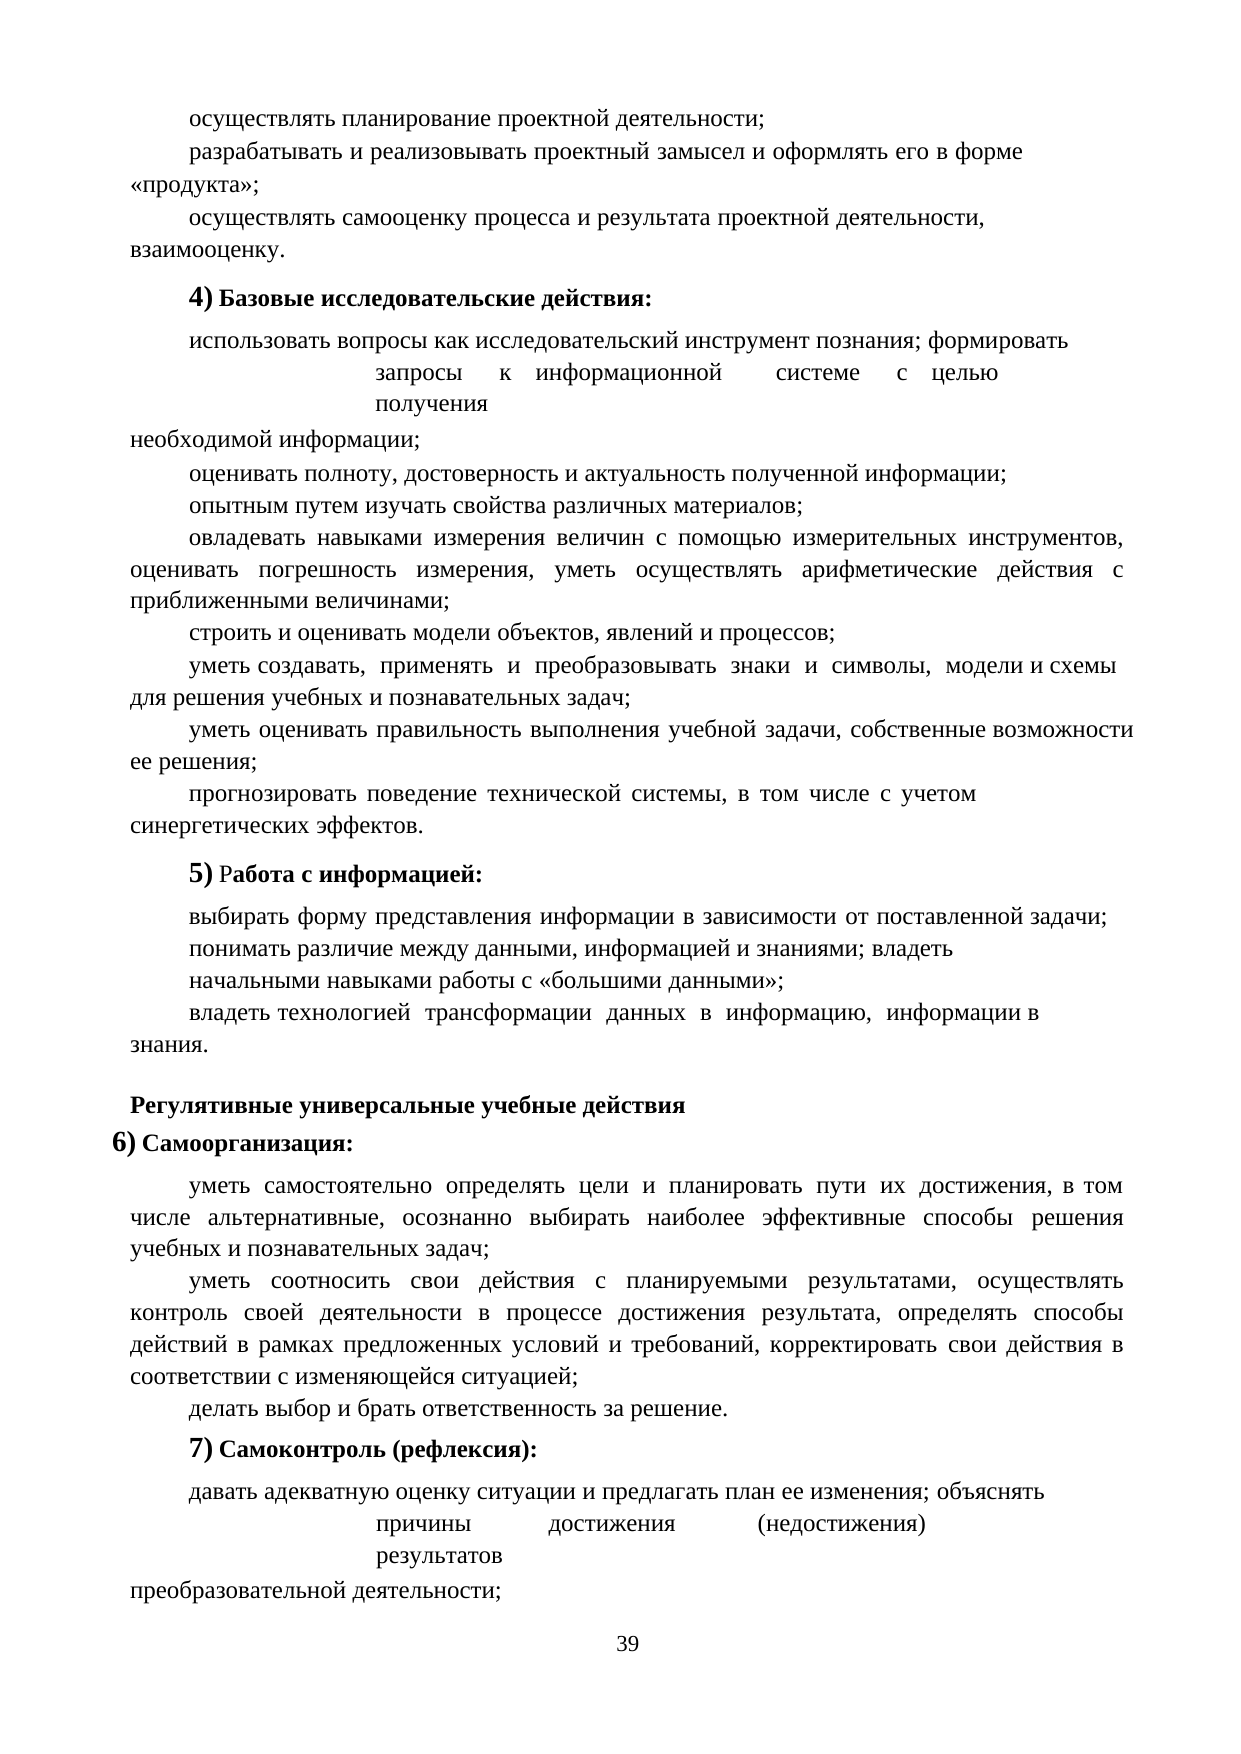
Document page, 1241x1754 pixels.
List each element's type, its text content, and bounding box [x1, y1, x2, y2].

text преобразовательной деятельности; [130, 1572, 1137, 1606]
text понимать различие между данными, информацией и знаниями; владеть начальными навыками работы с «большими данными»; [189, 933, 1022, 994]
text строить и оценивать модели объектов, явлений и процессов; [189, 617, 1137, 646]
text овладевать навыками измерения величин с помощью измерительных инструментов, оценивать погрешность измерения, уметь осуществлять арифметические действия с приближенными величинами; [130, 522, 1123, 614]
subtitle Самоконтроль (рефлексия): [189, 1430, 1137, 1464]
text «продукта»; [130, 169, 1137, 198]
text прогнозировать поведение технической системы, в том числе с учетом синергетических эффектов. [130, 778, 1137, 839]
text использовать вопросы как исследовательский инструмент познания; формировать запросы к информационной системе с целью получения [189, 325, 1123, 417]
subtitle Самоорганизация: [112, 1124, 1137, 1157]
text владеть технологией трансформации данных в информацию, информации в знания. [130, 997, 1123, 1058]
subtitle Базовые исследовательские действия: [189, 279, 1137, 312]
text давать адекватную оценку ситуации и предлагать план ее изменения; объяснять причины достижения (недостижения) результатов [189, 1476, 1124, 1569]
text уметь самостоятельно определять цели и планировать пути их достижения, в том числе альтернативные, осознанно выбирать наиболее эффективные способы решения учебных и познавательных задач; [130, 1170, 1123, 1262]
text выбирать форму представления информации в зависимости от поставленной задачи; [130, 901, 1137, 930]
text осуществлять самооценку процесса и результата проектной деятельности, взаимооценку. [130, 202, 1123, 263]
text уметь оценивать правильность выполнения учебной задачи, собственные возможности ее решения; [130, 714, 1137, 775]
text необходимой информации; [130, 420, 1137, 454]
text уметь создавать, применять и преобразовывать знаки и символы, модели и схемы для решения учебных и познавательных задач; [130, 650, 1123, 711]
text разрабатывать и реализовывать проектный замысел и оформлять его в форме [189, 136, 1137, 165]
text уметь соотносить свои действия с планируемыми результатами, осуществлять контроль своей деятельности в процессе достижения результата, определять способы действий в рамках предложенных условий и требований, корректировать свои действия в соответствии с изменяющейся ситуацией; [130, 1265, 1124, 1390]
text делать выбор и брать ответственность за решение. [189, 1393, 1137, 1422]
subtitle Регулятивные универсальные учебные действия [130, 1090, 1137, 1118]
text оценивать полноту, достоверность и актуальность полученной информации; опытным путем изучать свойства различных материалов; [189, 458, 1105, 519]
subtitle Работа с информацией: [189, 855, 1137, 888]
text осуществлять планирование проектной деятельности; [189, 103, 1137, 132]
